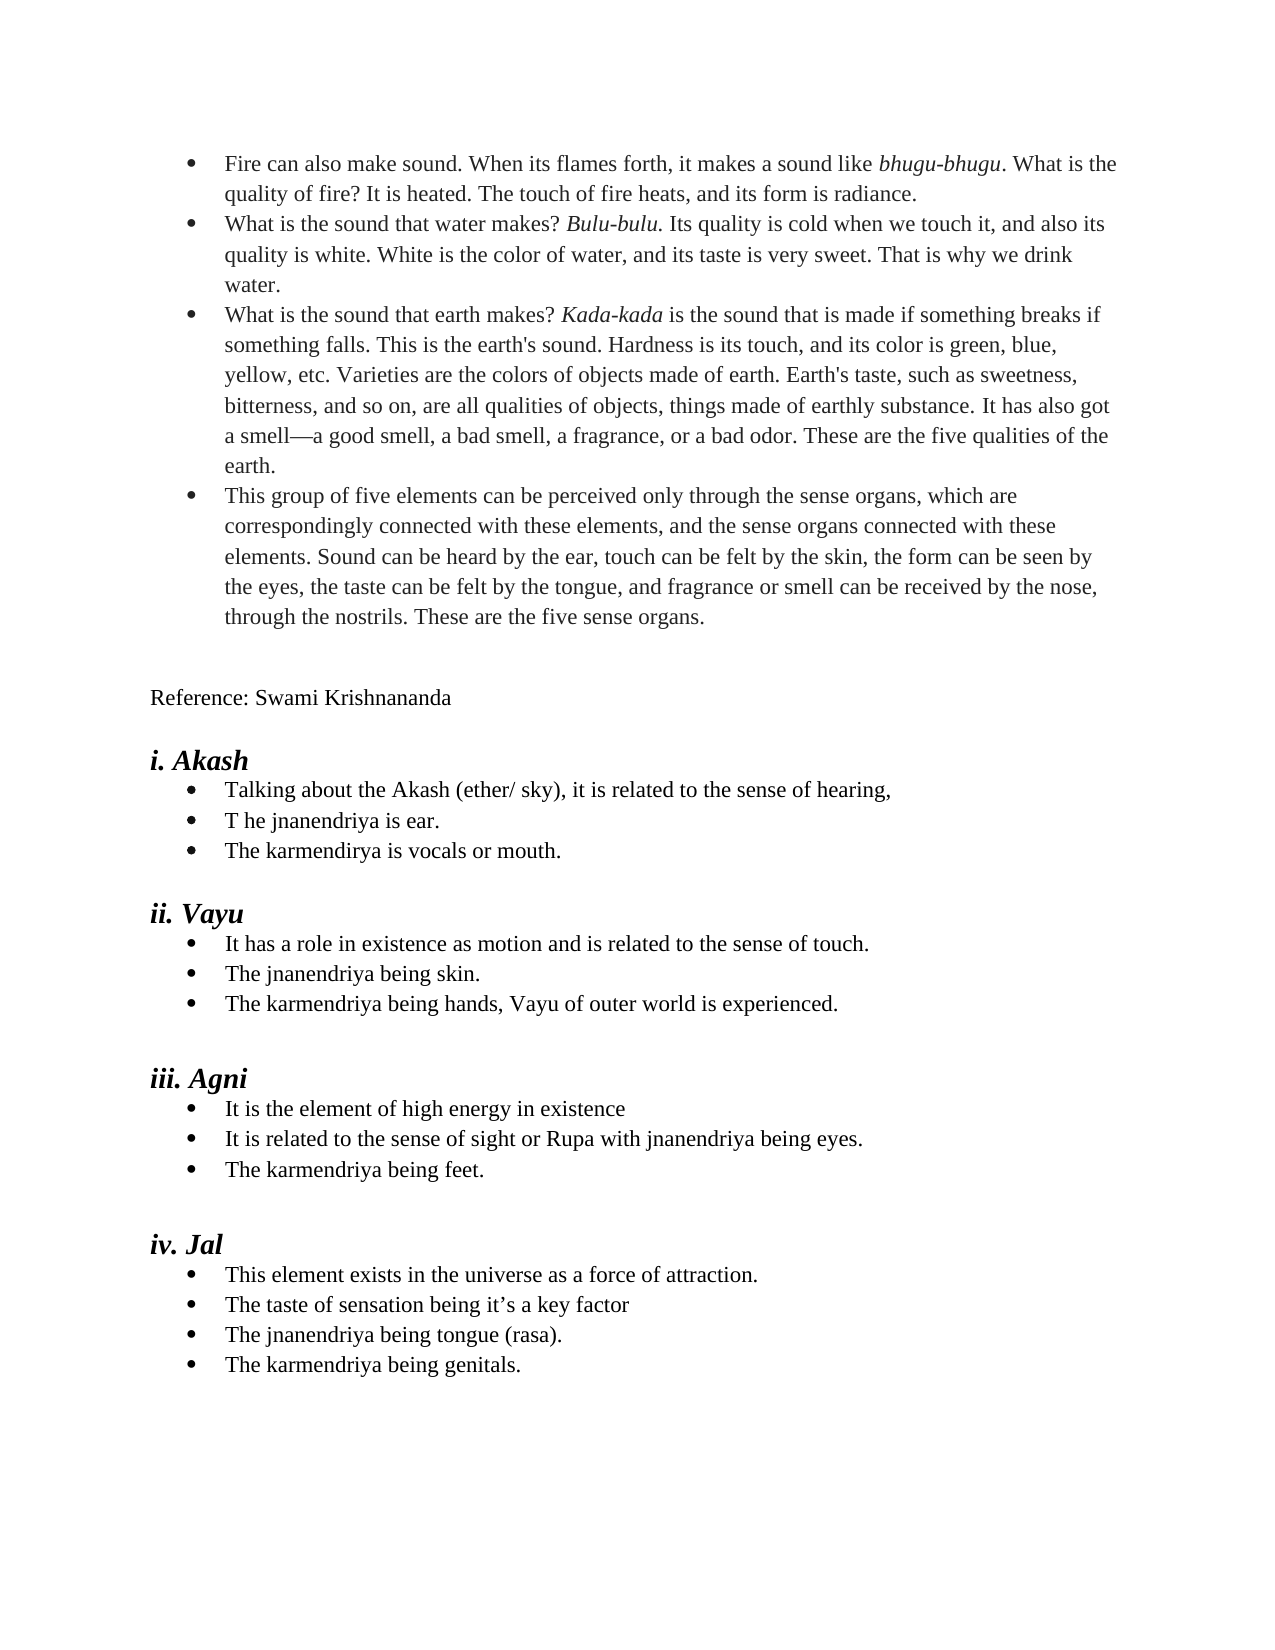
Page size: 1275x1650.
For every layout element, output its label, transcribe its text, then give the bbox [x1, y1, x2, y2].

list What is the sound that earth makes? Kada-kada is the sound that is made if something breaks if something falls. This is the earth's sound. Hardness is its touch, and its color is green, blue, yellow, etc. Varieties are the colors of objects made of earth. Earth's taste, such as sweetness, bitterness, and so on, are all qualities of objects, things made of earthly substance. It has also got a smell—a good smell, a bad smell, a fragrance, or a bad odor. These are the five qualities of the earth. [187, 301, 1125, 478]
list The karmendriya being hands, Vayu of outer world is experienced. [187, 990, 1125, 1017]
subtitle i. Akash [150, 743, 1125, 776]
subtitle iv. Jal [150, 1227, 1125, 1261]
list This element exists in the universe as a force of attraction. [187, 1261, 1125, 1287]
list The jnanendriya being tongue (rasa). [187, 1321, 1125, 1347]
list This group of five elements can be perceived only through the sense organs, which are correspondingly connected with these elements, and the sense organs connected with these elements. Sound can be heard by the ear, touch can be felt by the skin, the form can be seen by the eyes, the taste can be felt by the tongue, and fragrance or smell can be received by the nose, through the nostrils. These are the five sense organs. [187, 482, 1125, 629]
list The karmendirya is vocals or mouth. [187, 837, 1125, 863]
list The karmendriya being genitals. [187, 1351, 1125, 1378]
list What is the sound that water makes? Bulu-bulu. Its quality is cold when we touch it, and also its quality is white. White is the color of water, and its taste is very sweet. That is why we drink water. [187, 210, 1125, 297]
list It is related to the sense of sight or Rupa with jnanendriya being eyes. [187, 1125, 1125, 1152]
list It is the element of high energy in existence [187, 1095, 1125, 1122]
text Reference: Swami Krishnananda [150, 683, 1125, 710]
list Fire can also make sound. When its flames forth, it makes a sound like bhugu-bhugu. What is the quality of fire? It is heated. The touch of fire heats, and its form is radiance. [187, 150, 1125, 207]
subtitle iii. Agni [150, 1062, 1125, 1095]
list It has a role in existence as motion and is related to the sense of touch. [187, 930, 1125, 956]
list The karmendriya being feet. [187, 1156, 1125, 1182]
list T he jnanendriya is ear. [187, 807, 1125, 833]
list Talking about the Akash (ether/ sky), it is related to the sense of hearing, [187, 776, 1125, 803]
subtitle ii. Vayu [150, 896, 1125, 930]
list The taste of sensation being it’s a key factor [187, 1291, 1125, 1317]
list The jnanendriya being skin. [187, 960, 1125, 986]
